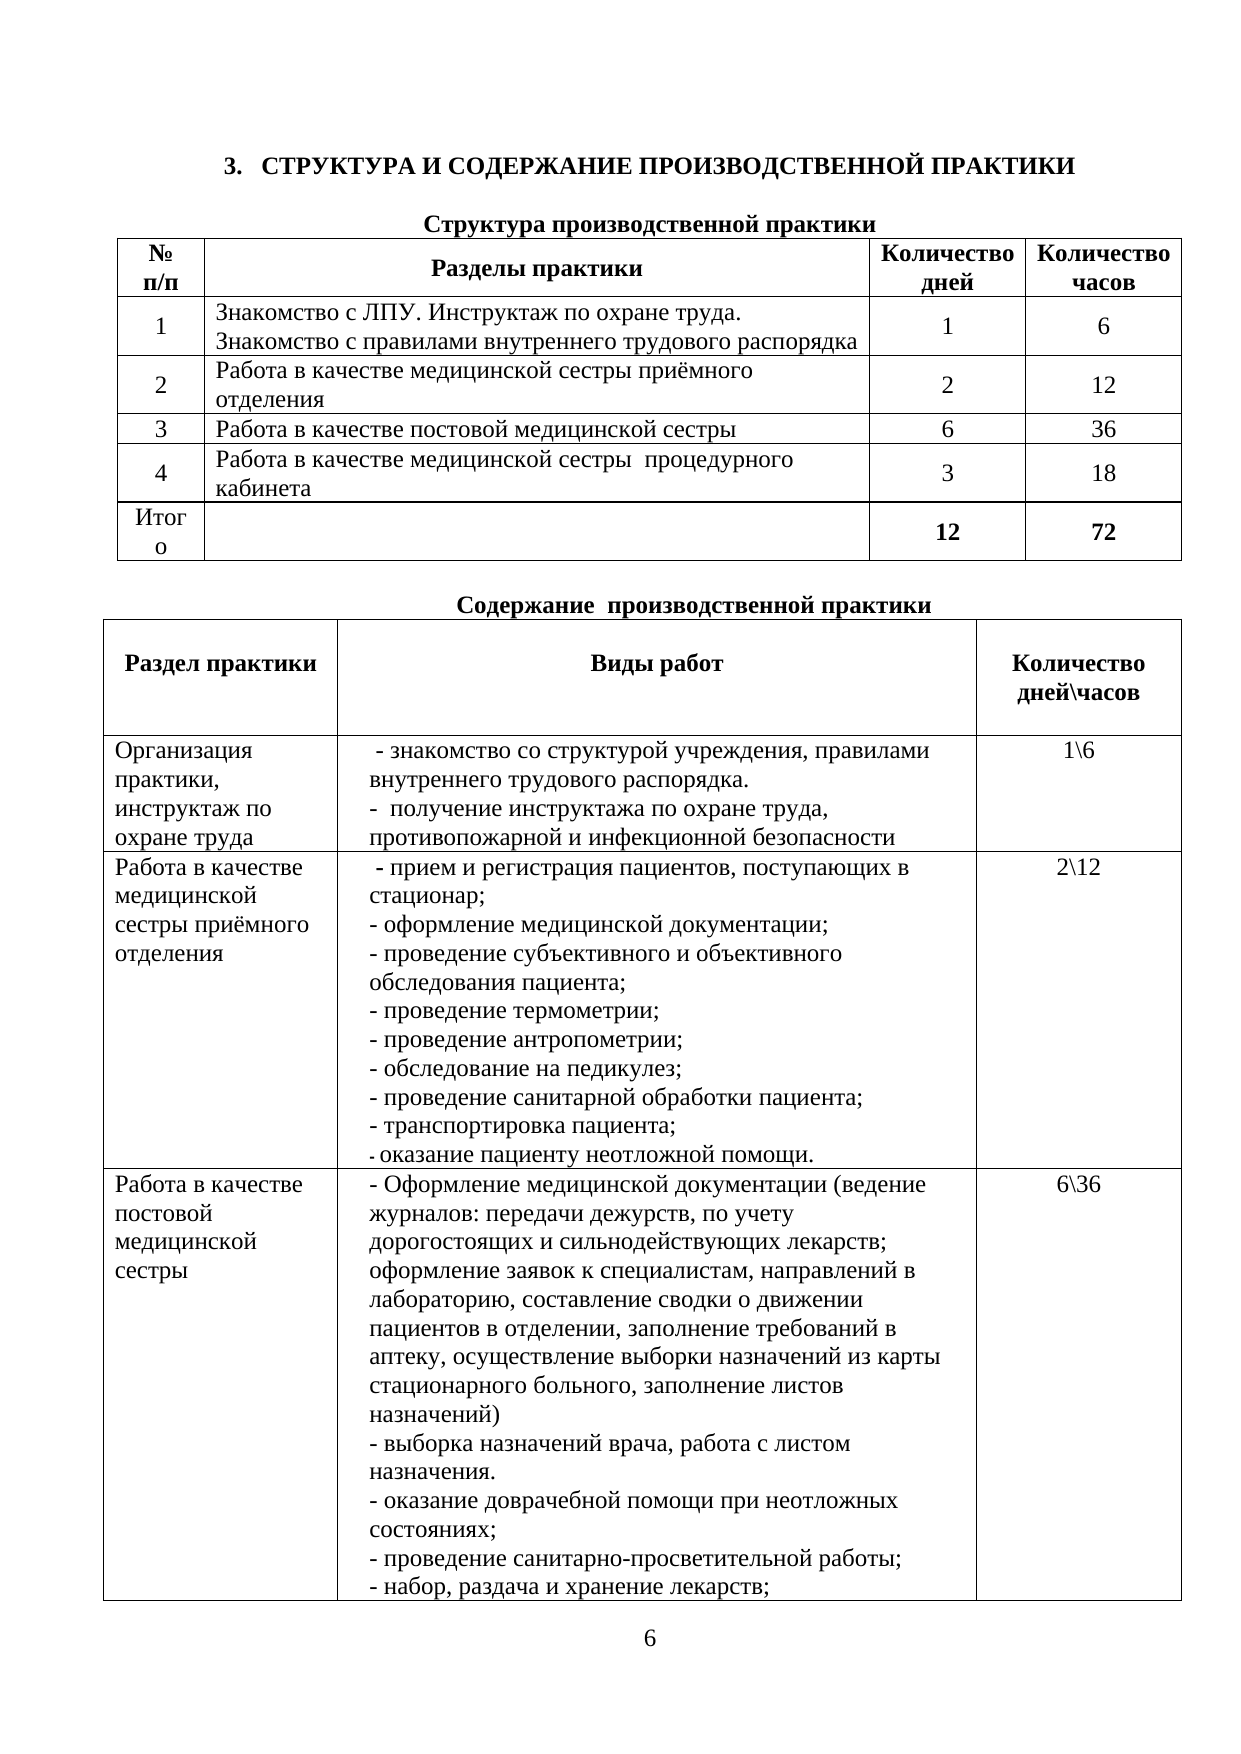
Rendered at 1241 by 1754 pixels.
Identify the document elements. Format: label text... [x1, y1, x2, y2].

list СТРУКТУРА И СОДЕРЖАНИЕ ПРОИЗВОДСТВЕННОЙ ПРАКТИКИ [118, 151, 1181, 180]
table_header Количество дней\часов [977, 620, 1181, 734]
table_cell Организация практики, инструктаж по охране труда [104, 736, 337, 851]
table_cell 12 [870, 503, 1025, 560]
table_cell Итого [118, 503, 204, 560]
table_cell - прием и регистрация пациентов, поступающих в стационар; - оформление медицинской документации; - проведение субъективного и объективного обследования пациента; - проведение термометрии; - проведение антропометрии; - обследование на педикулез; - проведение санитарной обработки пациента; - транспортировка пациента; - оказание пациенту неотложной помощи. [338, 852, 976, 1168]
table_cell Работа в качестве медицинской сестры приёмного отделения [205, 356, 869, 413]
table_cell Работа в качестве постовой медицинской сестры [205, 414, 869, 443]
table_cell 72 [1026, 503, 1181, 560]
table_cell 1 [870, 297, 1025, 354]
table_header Количество часов [1026, 239, 1181, 296]
list Содержание производственной практики [207, 590, 1181, 618]
table_cell [205, 503, 869, 560]
table_cell 2\12 [977, 852, 1181, 1168]
table_cell 2 [870, 356, 1025, 413]
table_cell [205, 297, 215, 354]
table_cell 18 [1026, 444, 1181, 501]
table_header Количество дней [870, 239, 1025, 296]
table_cell 6\36 [977, 1169, 1181, 1600]
table_cell 1\6 [977, 736, 1181, 851]
table_cell 3 [870, 444, 1025, 501]
table_cell 36 [1026, 414, 1181, 443]
table_header Разделы практики [205, 239, 869, 296]
table_cell Работа в качестве медицинской сестры приёмного отделения [104, 852, 337, 1168]
table_cell 1 [118, 297, 204, 354]
table_cell 2 [118, 356, 204, 413]
table_header Раздел практики [104, 620, 337, 734]
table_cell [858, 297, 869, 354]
table_header № п/п [118, 239, 204, 296]
table_cell 12 [1026, 356, 1181, 413]
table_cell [104, 1169, 337, 1600]
text Структура производственной практики [118, 209, 1181, 237]
table_cell 3 [118, 414, 204, 443]
table_cell 6 [870, 414, 1025, 443]
table_cell 6 [1026, 297, 1181, 354]
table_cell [338, 1169, 976, 1600]
table_cell 4 [118, 444, 204, 501]
table_cell Работа в качестве медицинской сестры процедурного кабинета [205, 444, 869, 501]
table_header Виды работ [338, 620, 976, 734]
table_cell - знакомство со структурой учреждения, правилами внутреннего трудового распорядка. - получение инструктажа по охране труда, противопожарной и инфекционной безопасности [338, 736, 976, 851]
